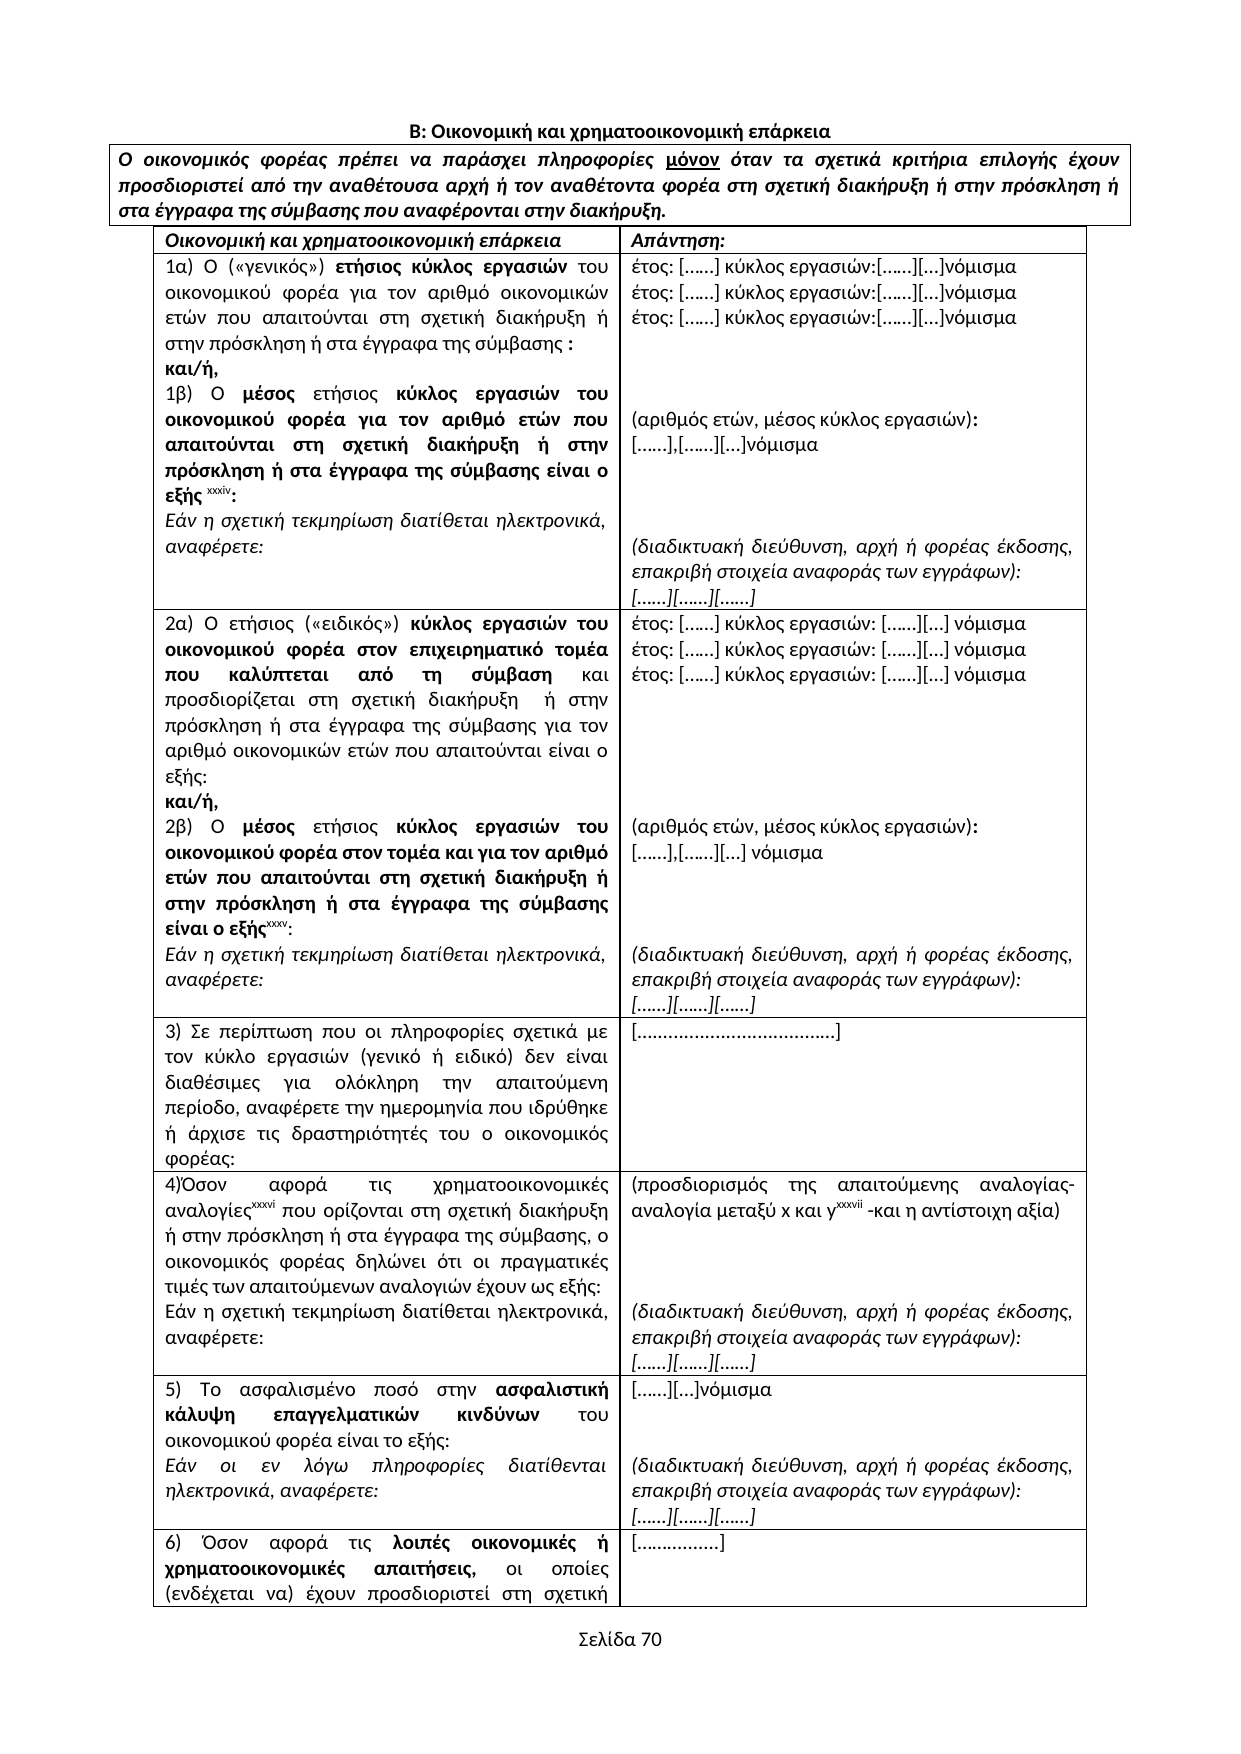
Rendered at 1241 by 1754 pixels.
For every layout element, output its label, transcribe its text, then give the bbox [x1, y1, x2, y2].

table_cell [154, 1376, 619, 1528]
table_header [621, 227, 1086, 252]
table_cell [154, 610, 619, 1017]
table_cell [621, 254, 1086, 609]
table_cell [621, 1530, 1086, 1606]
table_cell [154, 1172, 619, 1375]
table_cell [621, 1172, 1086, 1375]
text Β: Οικονομική και χρηματοοικονομική επάρκεια [118, 118, 1122, 143]
text Ο οικονομικός φορέας πρέπει να παράσχει πληροφορίες μόνον όταν τα σχετικά κριτήρια επιλογής έχουν προσδιοριστεί από την αναθέτουσα αρχή ή τον αναθέτοντα φορέα στη σχετική διακήρυξη ή στην πρόσκληση ή στα έγγραφα της σύμβασης που αναφέρονται στην διακήρυξη. [110, 145, 1130, 225]
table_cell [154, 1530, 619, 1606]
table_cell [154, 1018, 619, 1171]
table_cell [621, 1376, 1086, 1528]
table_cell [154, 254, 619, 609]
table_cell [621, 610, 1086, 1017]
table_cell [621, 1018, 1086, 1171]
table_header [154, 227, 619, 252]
